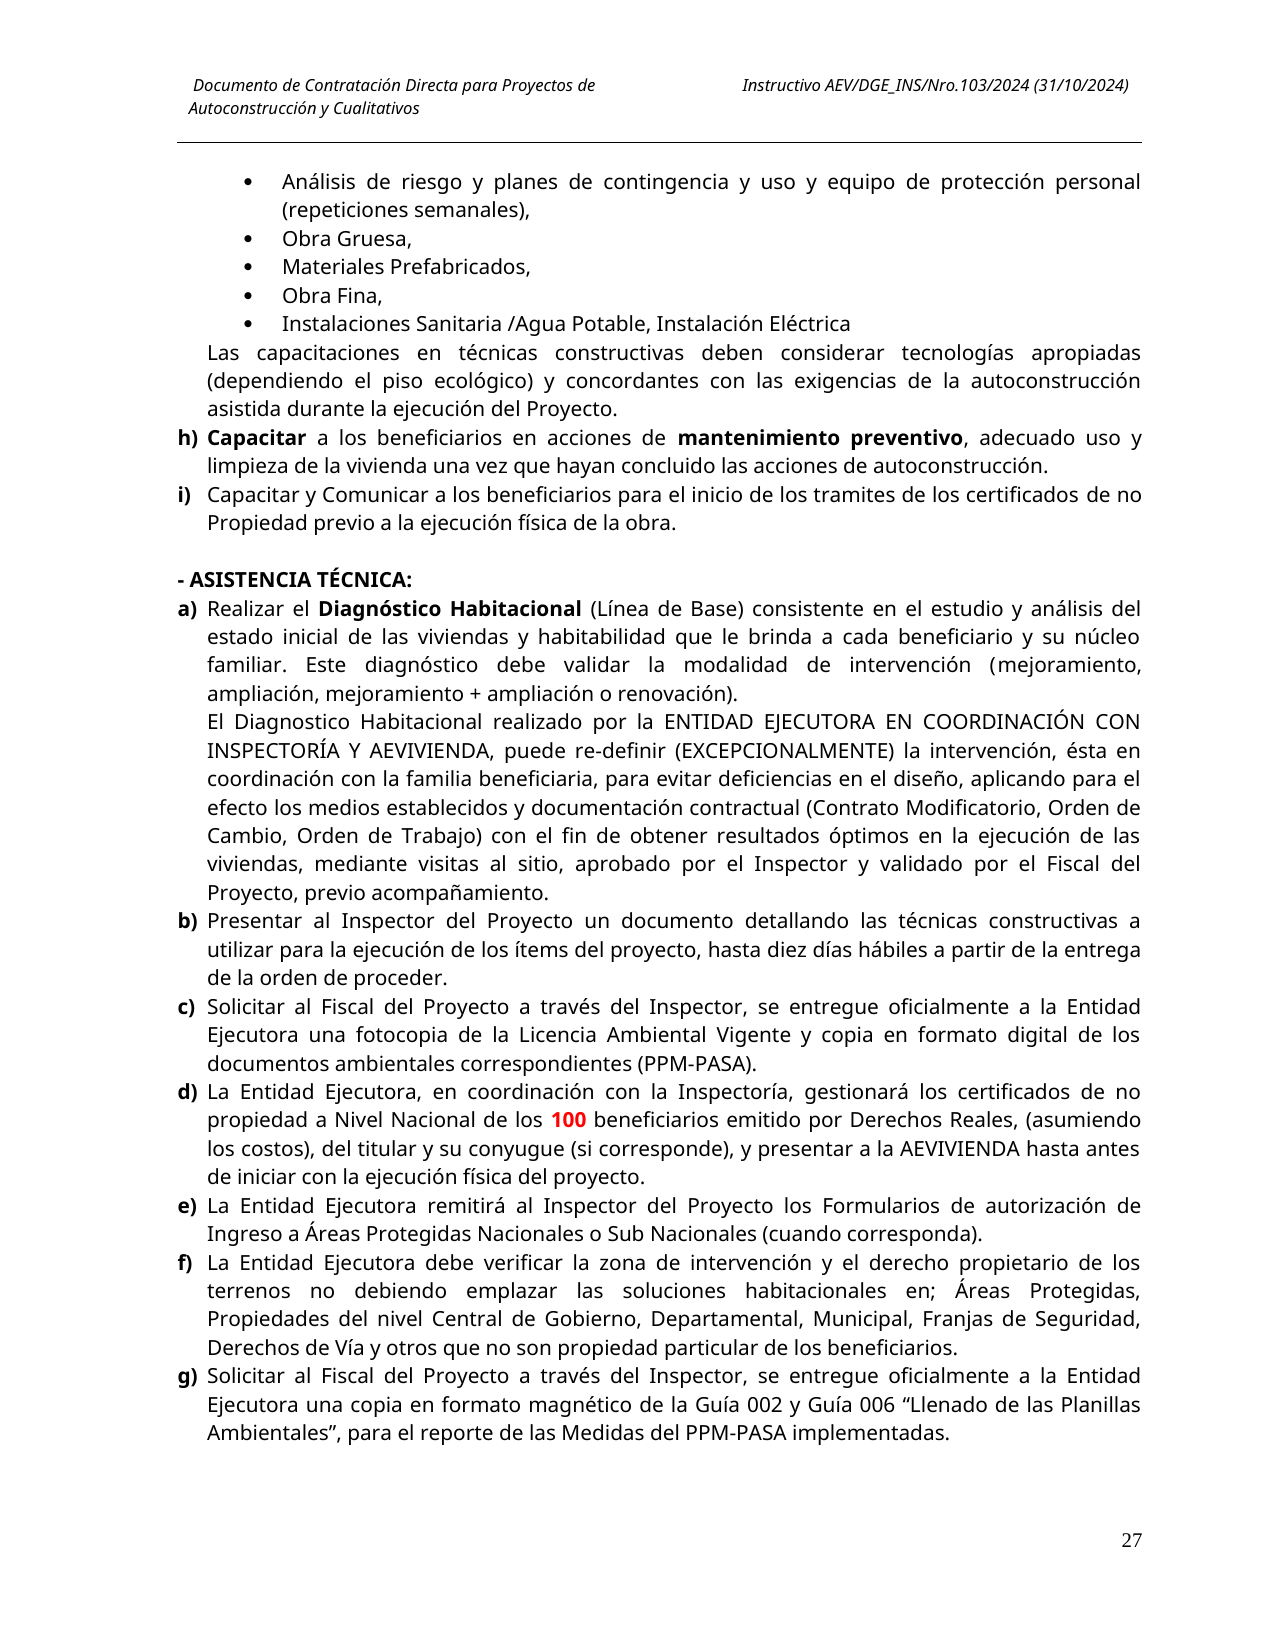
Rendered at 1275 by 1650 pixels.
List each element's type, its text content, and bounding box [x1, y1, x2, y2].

list La Entidad Ejecutora, en coordinación con la Inspectoría, gestionará los certificados de no propiedad a Nivel Nacional de los 100 beneficiarios emitido por Derechos Reales, (asumiendo los costos), del titular y su conyugue (si corresponde), y presentar a la AEVIVIENDA hasta antes de iniciar con la ejecución física del proyecto. [177, 1077, 1142, 1191]
text Las capacitaciones en técnicas constructivas deben considerar tecnologías apropiadas (dependiendo el piso ecológico) y concordantes con las exigencias de la autoconstrucción asistida durante la ejecución del Proyecto. [207, 338, 1142, 423]
list Materiales Prefabricados, [244, 252, 1142, 281]
list El Diagnostico Habitacional realizado por la ENTIDAD EJECUTORA EN COORDINACIÓN CON INSPECTORÍA Y AEVIVIENDA, puede re-definir (EXCEPCIONALMENTE) la intervención, ésta en coordinación con la familia beneficiaria, para evitar deficiencias en el diseño, aplicando para el efecto los medios establecidos y documentación contractual (Contrato Modificatorio, Orden de Cambio, Orden de Trabajo) con el fin de obtener resultados óptimos en la ejecución de las viviendas, mediante visitas al sitio, aprobado por el Inspector y validado por el Fiscal del Proyecto, previo acompañamiento. [207, 707, 1142, 906]
list Capacitar a los beneficiarios en acciones de mantenimiento preventivo, adecuado uso y limpieza de la vivienda una vez que hayan concluido las acciones de autoconstrucción. [177, 423, 1142, 480]
list Presentar al Inspector del Proyecto un documento detallando las técnicas constructivas a utilizar para la ejecución de los ítems del proyecto, hasta diez días hábiles a partir de la entrega de la orden de proceder. [177, 906, 1142, 992]
list Instalaciones Sanitaria /Agua Potable, Instalación Eléctrica [244, 309, 1142, 338]
list Realizar el Diagnóstico Habitacional (Línea de Base) consistente en el estudio y análisis del estado inicial de las viviendas y habitabilidad que le brinda a cada beneficiario y su núcleo familiar. Este diagnóstico debe validar la modalidad de intervención (mejoramiento, ampliación, mejoramiento + ampliación o renovación). [177, 594, 1142, 707]
list Obra Fina, [244, 281, 1142, 309]
list Obra Gruesa, [244, 224, 1142, 252]
list La Entidad Ejecutora remitirá al Inspector del Proyecto los Formularios de autorización de Ingreso a Áreas Protegidas Nacionales o Sub Nacionales (cuando corresponda). [177, 1191, 1142, 1248]
list Solicitar al Fiscal del Proyecto a través del Inspector, se entregue oficialmente a la Entidad Ejecutora una fotocopia de la Licencia Ambiental Vigente y copia en formato digital de los documentos ambientales correspondientes (PPM-PASA). [177, 992, 1142, 1077]
list Solicitar al Fiscal del Proyecto a través del Inspector, se entregue oficialmente a la Entidad Ejecutora una copia en formato magnético de la Guía 002 y Guía 006 “Llenado de las Planillas Ambientales”, para el reporte de las Medidas del PPM-PASA implementadas. [177, 1361, 1142, 1447]
list Análisis de riesgo y planes de contingencia y uso y equipo de protección personal (repeticiones semanales), [244, 167, 1142, 224]
list La Entidad Ejecutora debe verificar la zona de intervención y el derecho propietario de los terrenos no debiendo emplazar las soluciones habitacionales en; Áreas Protegidas, Propiedades del nivel Central de Gobierno, Departamental, Municipal, Franjas de Seguridad, Derechos de Vía y otros que no son propiedad particular de los beneficiarios. [177, 1248, 1142, 1361]
text - ASISTENCIA TÉCNICA: [177, 565, 1142, 594]
list Capacitar y Comunicar a los beneficiarios para el inicio de los tramites de los certificados de no Propiedad previo a la ejecución física de la obra. [177, 480, 1142, 537]
